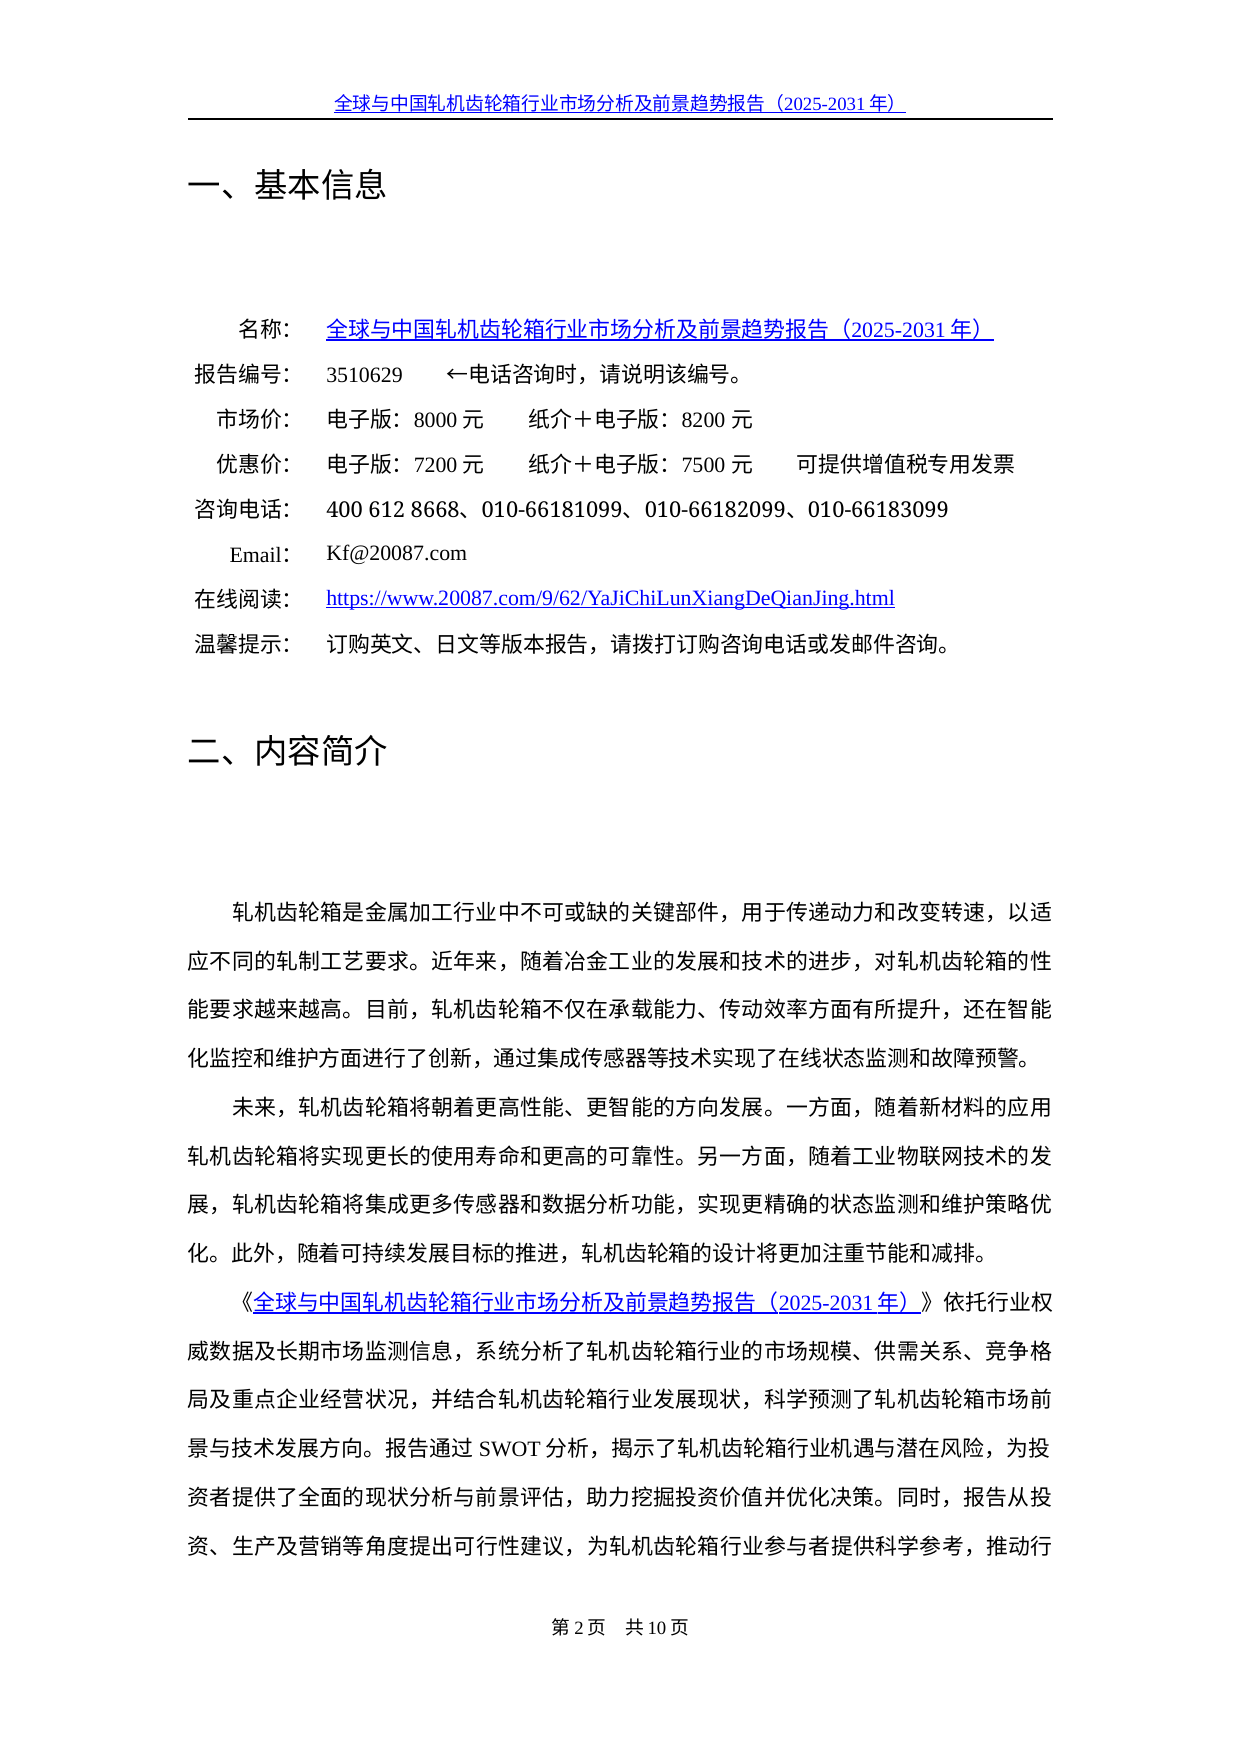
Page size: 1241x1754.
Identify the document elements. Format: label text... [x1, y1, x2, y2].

table_cell 优惠价： [167, 447, 315, 492]
table_cell 订购英文、日文等版本报告，请拨打订购咨询电话或发邮件咨询。 [315, 627, 1073, 672]
table_cell 3510629 ←电话咨询时，请说明该编号。 [315, 357, 1073, 402]
table_cell Email： [167, 537, 315, 582]
table_cell 400 612 8668、010-66181099、010-66182099、010-66183099 [315, 492, 1073, 537]
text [187, 894, 1053, 1561]
table_header 全球与中国轧机齿轮箱行业市场分析及前景趋势报告（2025-2031年） [315, 312, 1073, 357]
table_cell Kf@20087.com [315, 537, 1073, 582]
table_cell 市场价： [167, 402, 315, 447]
table_cell [315, 582, 1073, 627]
table_cell 在线阅读： [167, 582, 315, 627]
table_cell 电子版：8000 元 纸介＋电子版：8200 元 [315, 402, 1073, 447]
table_cell 温馨提示： [167, 627, 315, 672]
table_cell 报告编号： [167, 357, 315, 402]
title 一、基本信息 [187, 150, 1053, 215]
table_cell 咨询电话： [167, 492, 315, 537]
table_cell 电子版：7200 元 纸介＋电子版：7500 元 可提供增值税专用发票 [315, 447, 1073, 492]
table_header 名称： [167, 312, 315, 357]
title 二、内容简介 [187, 717, 1053, 782]
